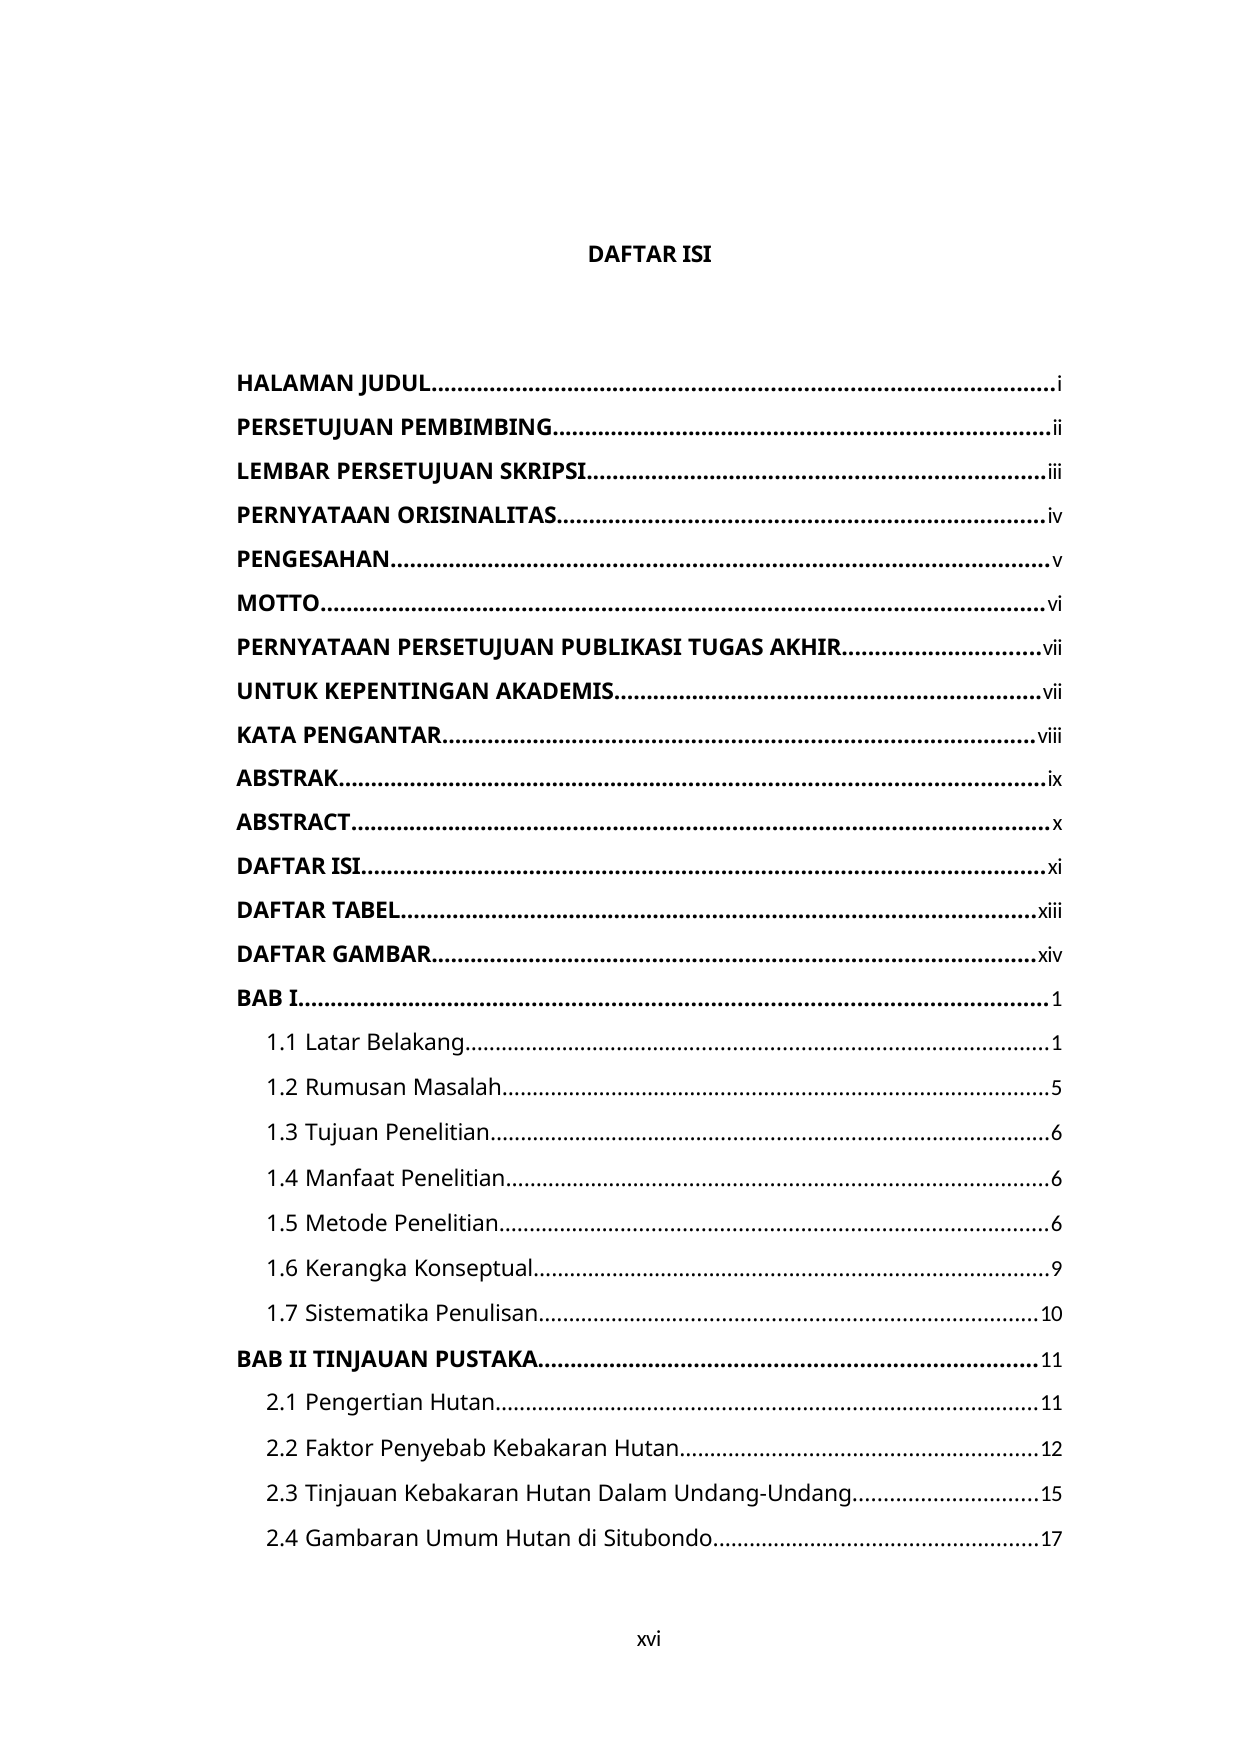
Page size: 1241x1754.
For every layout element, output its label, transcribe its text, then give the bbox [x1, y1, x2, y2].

subtitle DAFTAR ISI [222, 238, 1078, 269]
